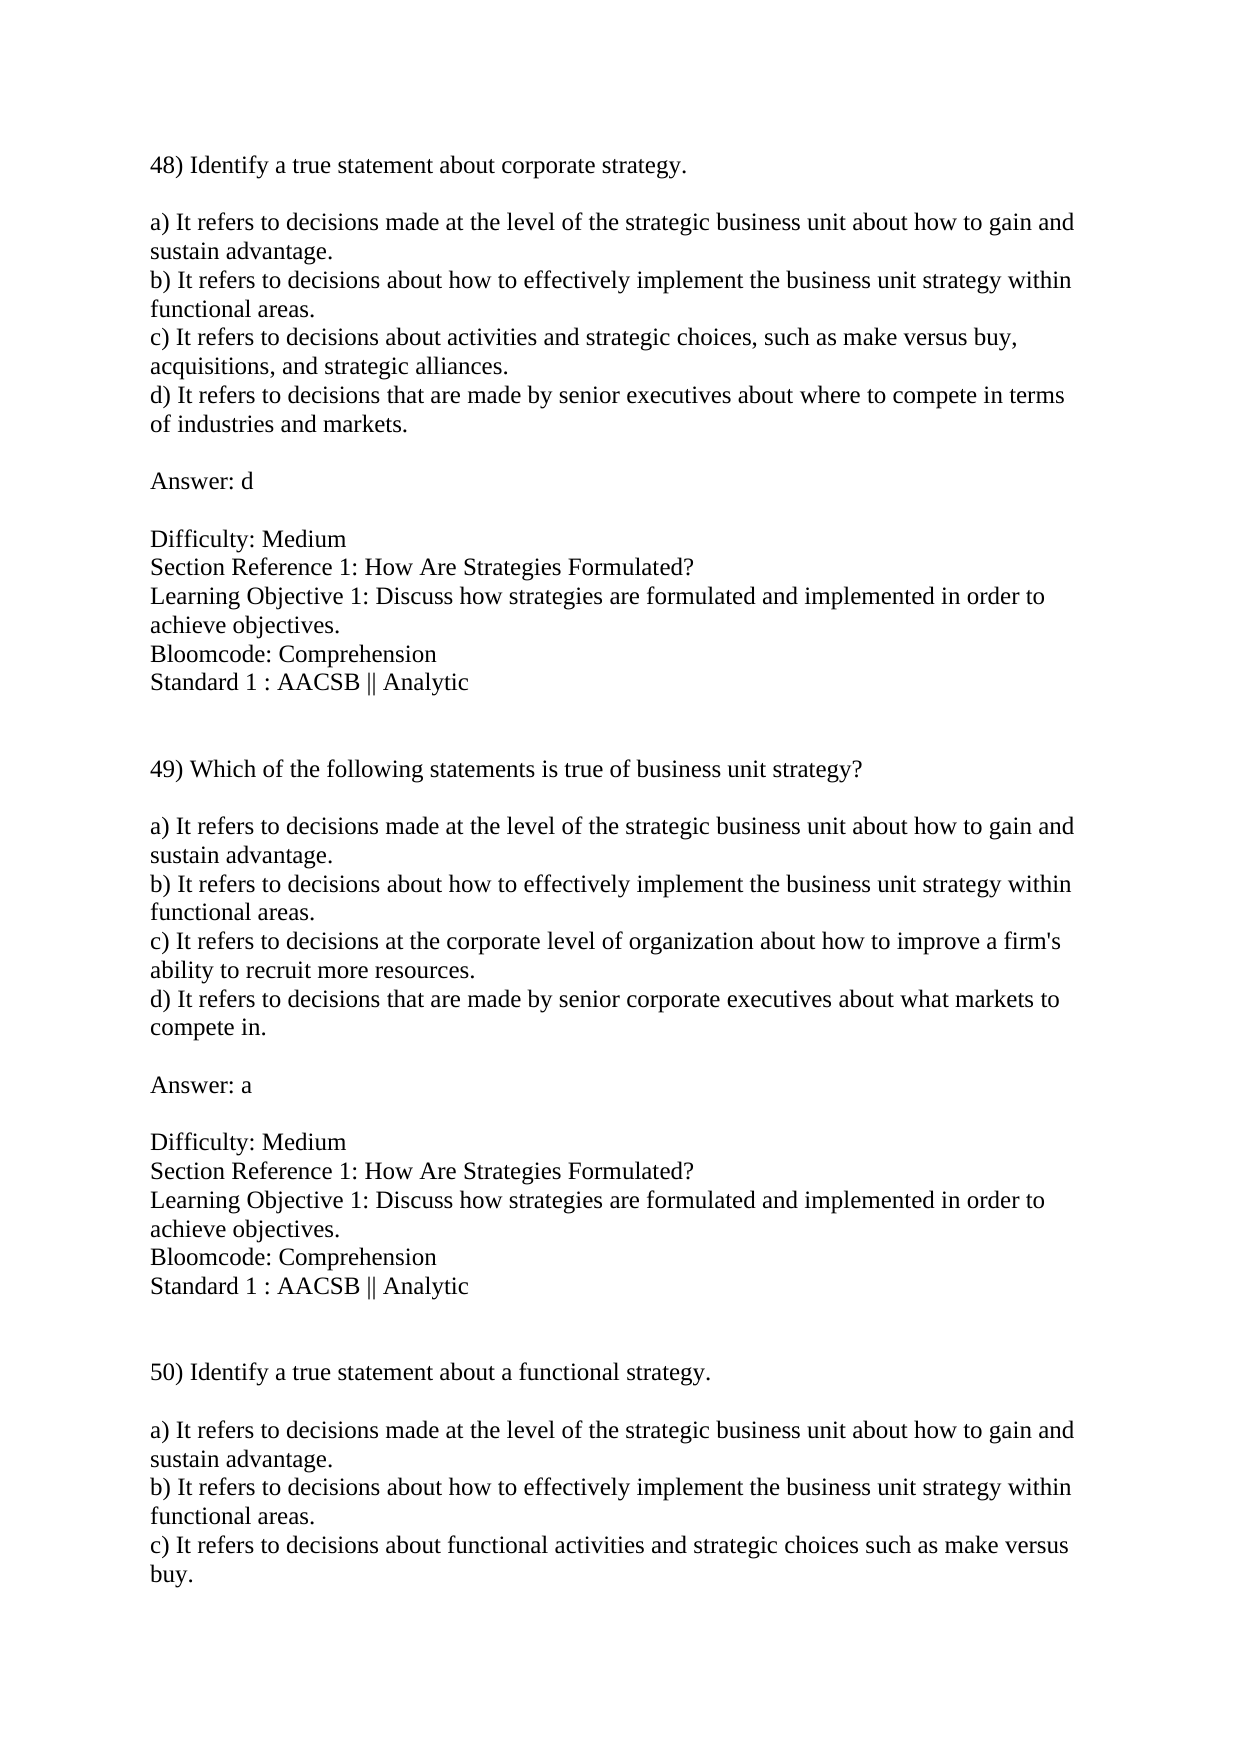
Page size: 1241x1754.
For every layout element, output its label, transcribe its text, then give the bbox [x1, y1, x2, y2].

text 48) Identify a true statement about corporate strategy. [150, 150, 1090, 179]
list b) It refers to decisions about how to effectively implement the business unit strategy within functional areas. [150, 869, 1090, 926]
list Bloomcode: Comprehension [150, 1242, 1090, 1271]
list a) It refers to decisions made at the level of the strategic business unit about how to gain and sustain advantage. [150, 207, 1090, 265]
list d) It refers to decisions that are made by senior executives about where to compete in terms of industries and markets. [150, 380, 1090, 437]
list Difficulty: Medium [150, 1127, 1090, 1156]
list b) It refers to decisions about how to effectively implement the business unit strategy within functional areas. [150, 1472, 1090, 1530]
list Difficulty: Medium [150, 524, 1090, 552]
list c) It refers to decisions about activities and strategic choices, such as make versus buy, acquisitions, and strategic alliances. [150, 322, 1090, 380]
list Learning Objective 1: Discuss how strategies are formulated and implemented in order to achieve objectives. [150, 581, 1090, 639]
text 49) Which of the following statements is true of business unit strategy? [150, 754, 1090, 782]
list Standard 1 : AACSB || Analytic [150, 1271, 1090, 1300]
list a) It refers to decisions made at the level of the strategic business unit about how to gain and sustain advantage. [150, 811, 1090, 869]
list a) It refers to decisions made at the level of the strategic business unit about how to gain and sustain advantage. [150, 1415, 1090, 1472]
text 50) Identify a true statement about a functional strategy. [150, 1357, 1090, 1386]
list Standard 1 : AACSB || Analytic [150, 667, 1090, 696]
list Learning Objective 1: Discuss how strategies are formulated and implemented in order to achieve objectives. [150, 1185, 1090, 1242]
list d) It refers to decisions that are made by senior corporate executives about what markets to compete in. [150, 984, 1090, 1041]
list c) It refers to decisions about functional activities and strategic choices such as make versus buy. [150, 1530, 1090, 1587]
list Answer: d [150, 466, 1090, 495]
list Section Reference 1: How Are Strategies Formulated? [150, 1156, 1090, 1185]
list b) It refers to decisions about how to effectively implement the business unit strategy within functional areas. [150, 265, 1090, 322]
list Section Reference 1: How Are Strategies Formulated? [150, 552, 1090, 581]
list Answer: a [150, 1070, 1090, 1099]
list c) It refers to decisions at the corporate level of organization about how to improve a firm's ability to recruit more resources. [150, 926, 1090, 984]
list Bloomcode: Comprehension [150, 639, 1090, 667]
